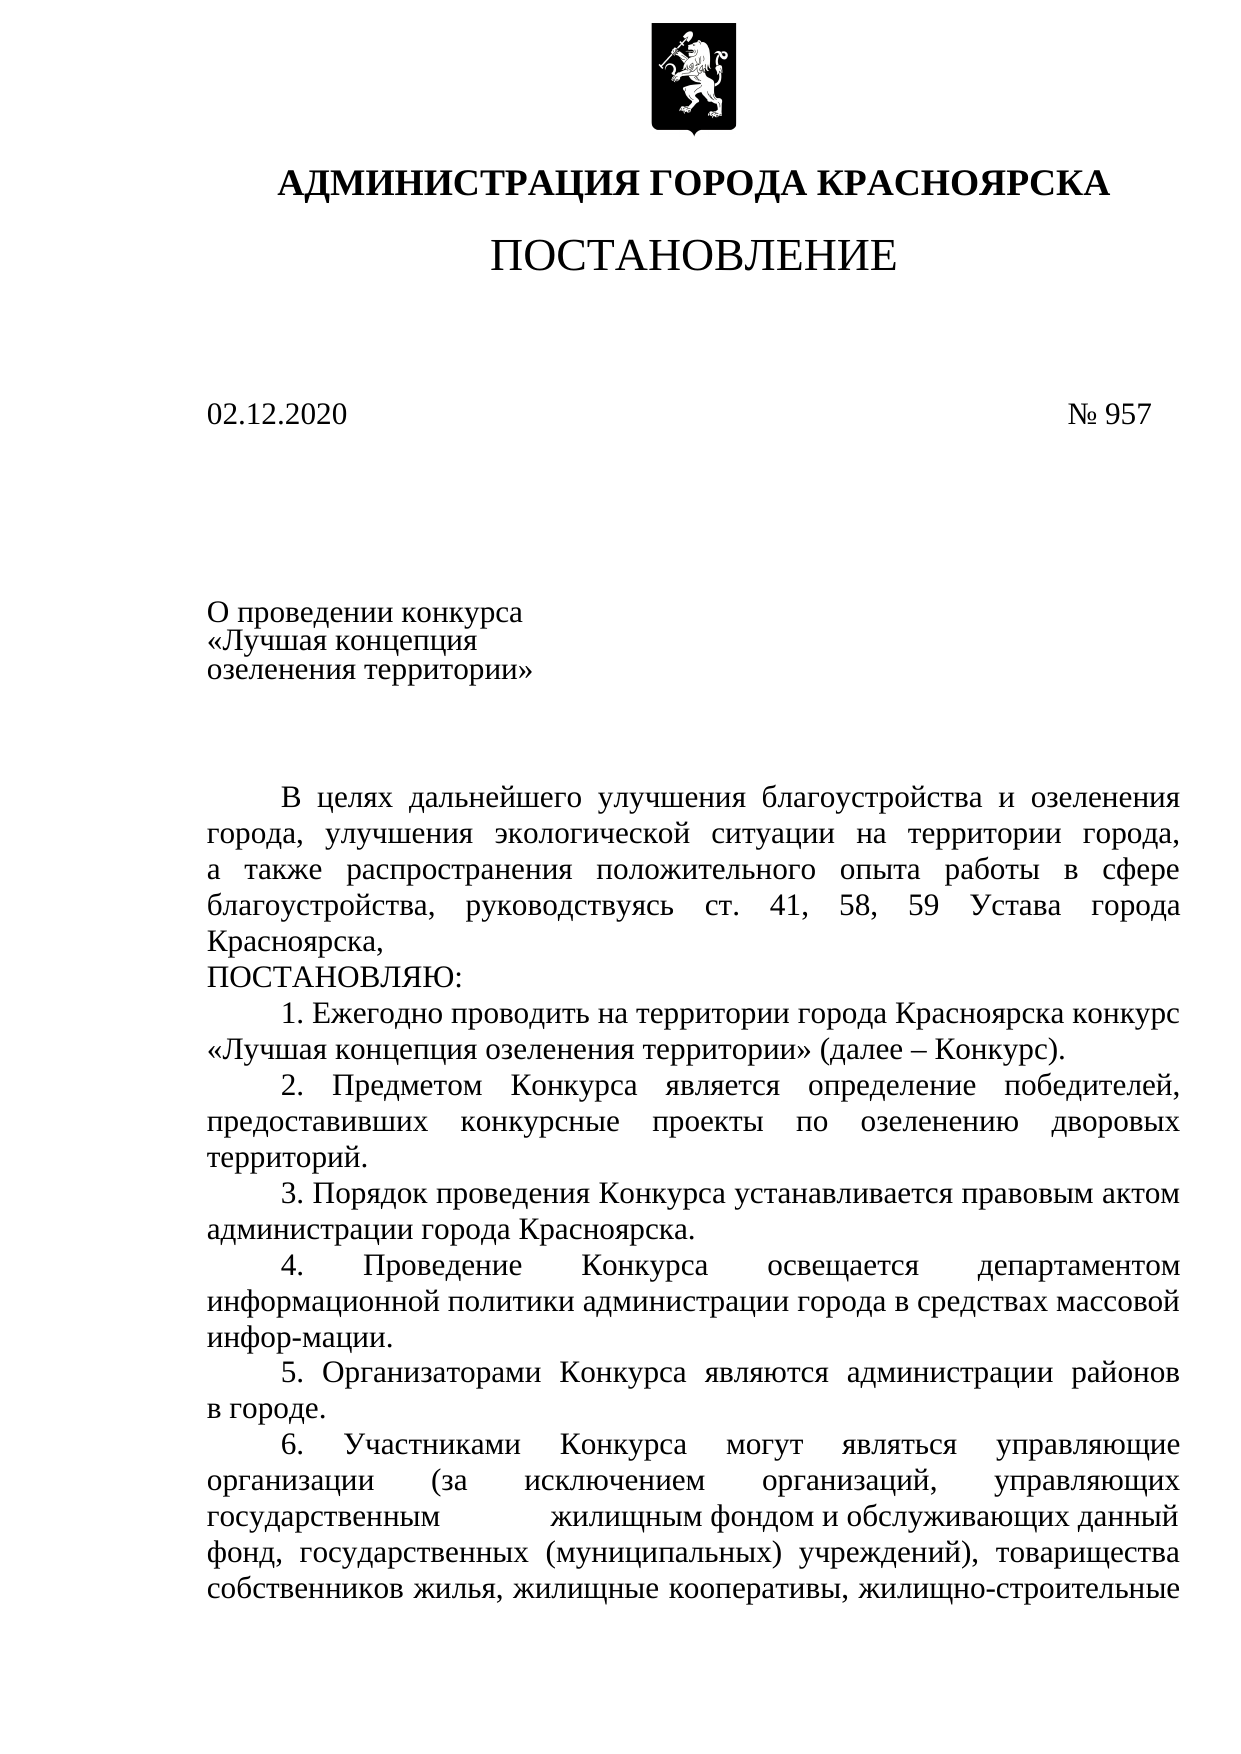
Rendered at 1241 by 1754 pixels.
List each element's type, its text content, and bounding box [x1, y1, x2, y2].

text ПОСТАНОВЛЯЮ: [207, 958, 1181, 994]
table_header № 957 [694, 395, 1192, 431]
table_header 02.12.2020 [195, 395, 694, 431]
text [207, 1426, 1181, 1605]
picture [651, 23, 737, 137]
text 1. Ежегодно проводить на территории города Красноярска конкурс «Лучшая концепция озеленения территории» (далее – Конкурс). [207, 994, 1181, 1066]
text 3. Порядок проведения Конкурса устанавливается правовым актом администрации города Красноярска. [207, 1174, 1181, 1246]
text 5. Организаторами Конкурса являются администрации районов в городе. [207, 1354, 1181, 1426]
text озеленения территории» [207, 657, 1181, 685]
text ПОСТАНОВЛЕНИЕ [207, 228, 1181, 280]
text «Лучшая концепция [207, 628, 1181, 657]
text В целях дальнейшего улучшения благоустройства и озеленения города, улучшения экологической ситуации на территории города, а также распространения положительного опыта работы в сфере благоустройства, руководствуясь ст. 41, 58, 59 Устава города Красноярска, [207, 779, 1181, 958]
text 4. Проведение Конкурса освещается департаментом информационной политики администрации города в средствах массовой инфор-мации. [207, 1246, 1181, 1354]
text 2. Предметом Конкурса является определение победителей, предоставивших конкурсные проекты по озеленению дворовых территорий. [207, 1066, 1181, 1174]
text АДМИНИСТРАЦИЯ ГОРОДА КРАСНОЯРСКА [207, 161, 1181, 204]
text О проведении конкурса [207, 599, 1181, 628]
